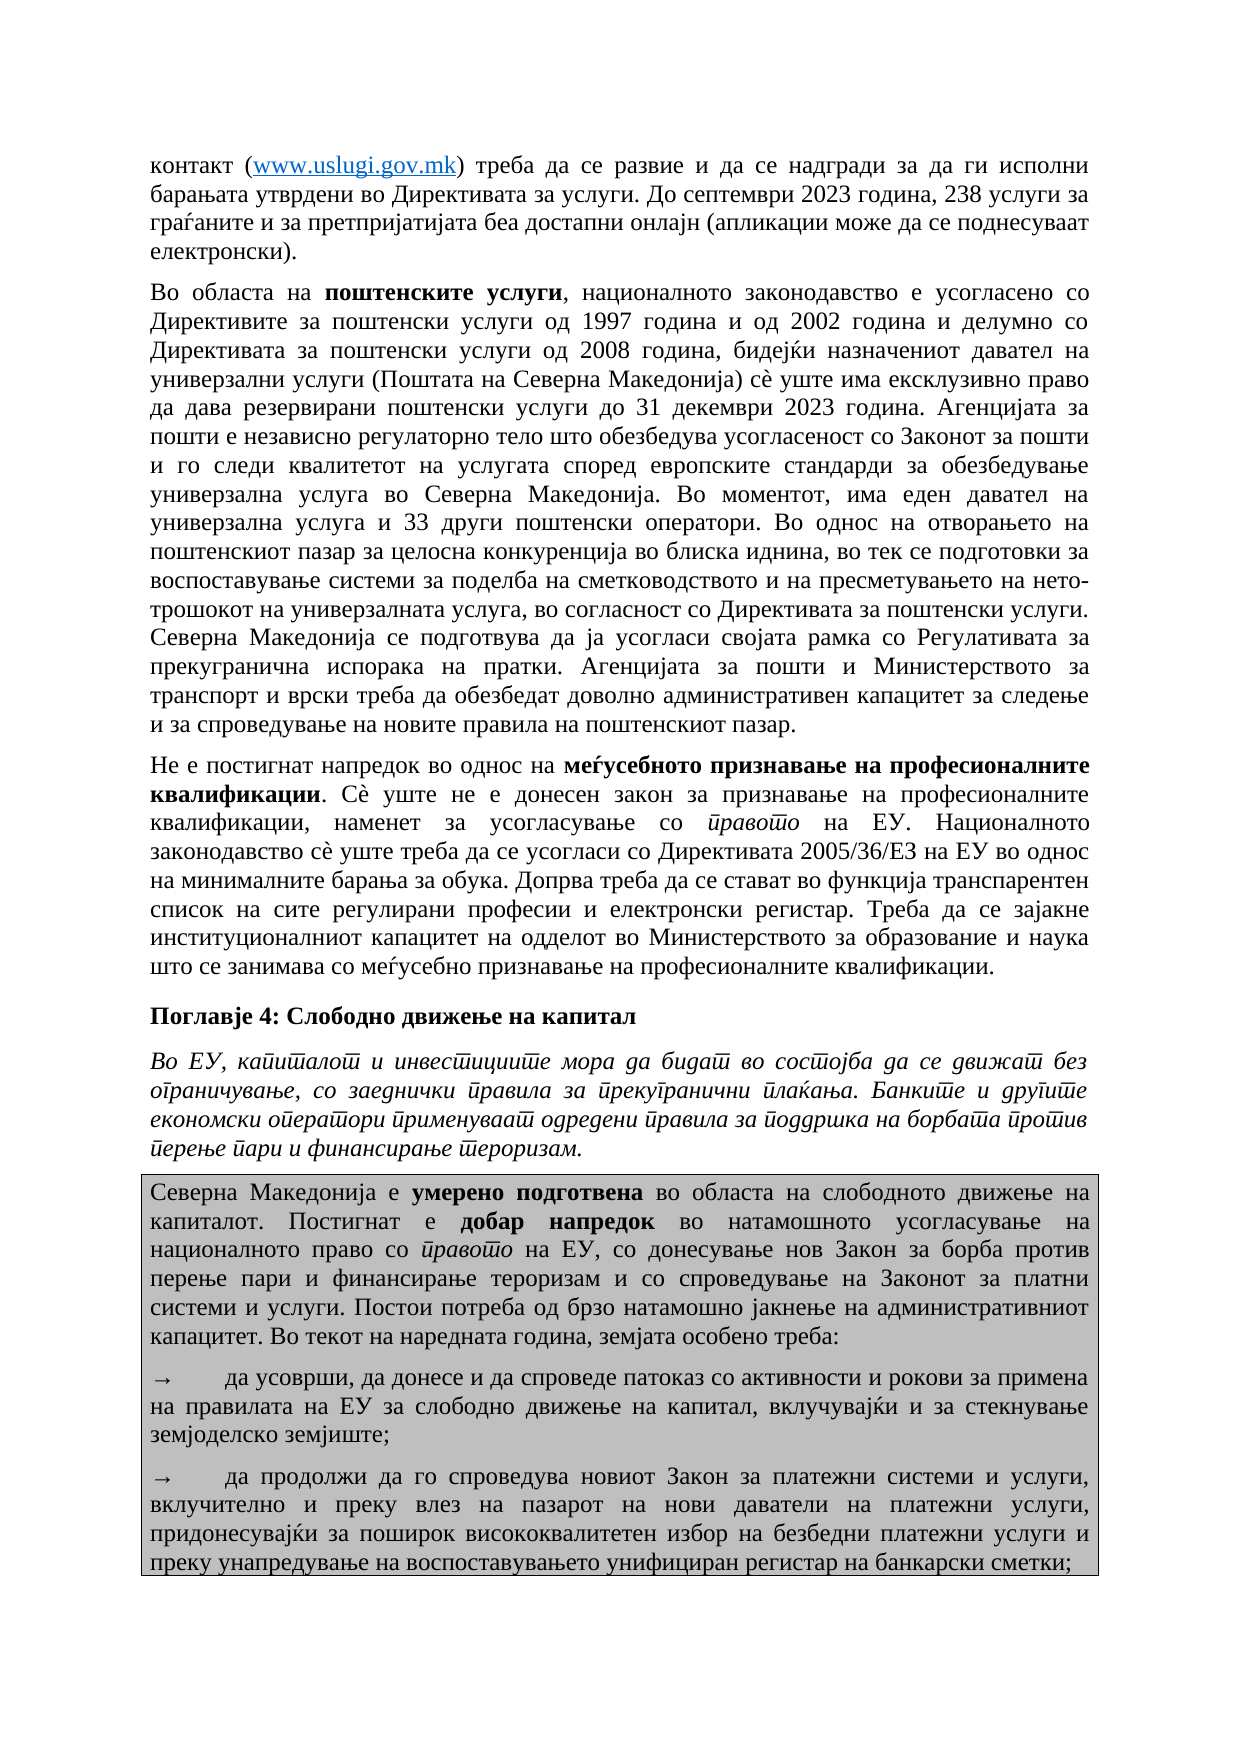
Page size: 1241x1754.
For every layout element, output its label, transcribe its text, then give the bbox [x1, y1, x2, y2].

text Северна Македонија е умерено подготвена во областа на слободното движење на капиталот. Постигнат е добар напредок во натамошното усогласување на националното право со правото на ЕУ, со донесување нов Закон за борба против перење пари и финансирање тероризам и со спроведување на Законот за платни системи и услуги. Постои потреба од брзо натамошно јакнење на административниот капацитет. Во текот на наредната година, земјата особено треба: [142, 1175, 1098, 1349]
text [150, 150, 1090, 265]
text Во ЕУ, капиталот и инвестициите мора да бидат во состојба да се движат без ограничување, со заеднички правила за прекугранични плаќања. Банките и другите економски оператори применуваат одредени правила за поддршка на борбата против перење пари и финансирање тероризам. [150, 1046, 1090, 1161]
subtitle Поглавје 4: Слободно движење на капитал [150, 1001, 1090, 1029]
text Не е постигнат напредок во однос на меѓусебното признавање на професионалните квалификации. Сè уште не е донесен закон за признавање на професионалните квалификации, наменет за усогласување со правото на ЕУ. Националното законодавство сè уште треба да се усогласи со Директивата 2005/36/ЕЗ на ЕУ во однос на минималните барања за обука. Допрва треба да се стават во функција транспарентен список на сите регулирани професии и електронски регистар. Треба да се зајакне институционалниот капацитет на одделот во Министерството за образование и наука што се занимава со меѓусебно признавање на професионалните квалификации. [150, 750, 1090, 980]
text → да продолжи да го спроведува новиот Закон за платежни системи и услуги, вклучително и преку влез на пазарот на нови даватели на платежни услуги, придонесувајќи за поширок висококвалитетен избор на безбедни платежни услуги и преку унапредување на воспоставувањето унифициран регистар на банкарски сметки; [142, 1458, 1098, 1575]
text Во областа на поштенските услуги, националното законодавство е усогласено со Директивите за поштенски услуги од 1997 година и од 2002 година и делумно со Директивата за поштенски услуги од 2008 година, бидејќи назначениот давател на универзални услуги (Поштата на Северна Македонија) сѐ уште има ексклузивно право да дава резервирани поштенски услуги до 31 декември 2023 година. Агенцијата за пошти е независно регулаторно тело што обезбедува усогласеност со Законот за пошти и го следи квалитетот на услугата според европските стандарди за обезбедување универзална услуга во Северна Македонија. Во моментот, има еден давател на универзална услуга и 33 други поштенски оператори. Во однос на отворањето на поштенскиот пазар за целосна конкуренција во блиска иднина, во тек се подготовки за воспоставување системи за поделба на сметководството и на пресметувањето на нето-трошокот на универзалната услуга, во согласност со Директивата за поштенски услуги. Северна Македонија се подготвува да ја усогласи својата рамка со Регулативата за прекугранична испорака на пратки. Агенцијата за пошти и Министерството за транспорт и врски треба да обезбедат доволно административен капацитет за следење и за спроведување на новите правила на поштенскиот пазар. [150, 277, 1090, 737]
text → да усоврши, да донесе и да спроведе патоказ со активности и рокови за примена на правилата на ЕУ за слободно движење на капитал, вклучувајќи и за стекнување земјоделско земјиште; [142, 1359, 1098, 1448]
